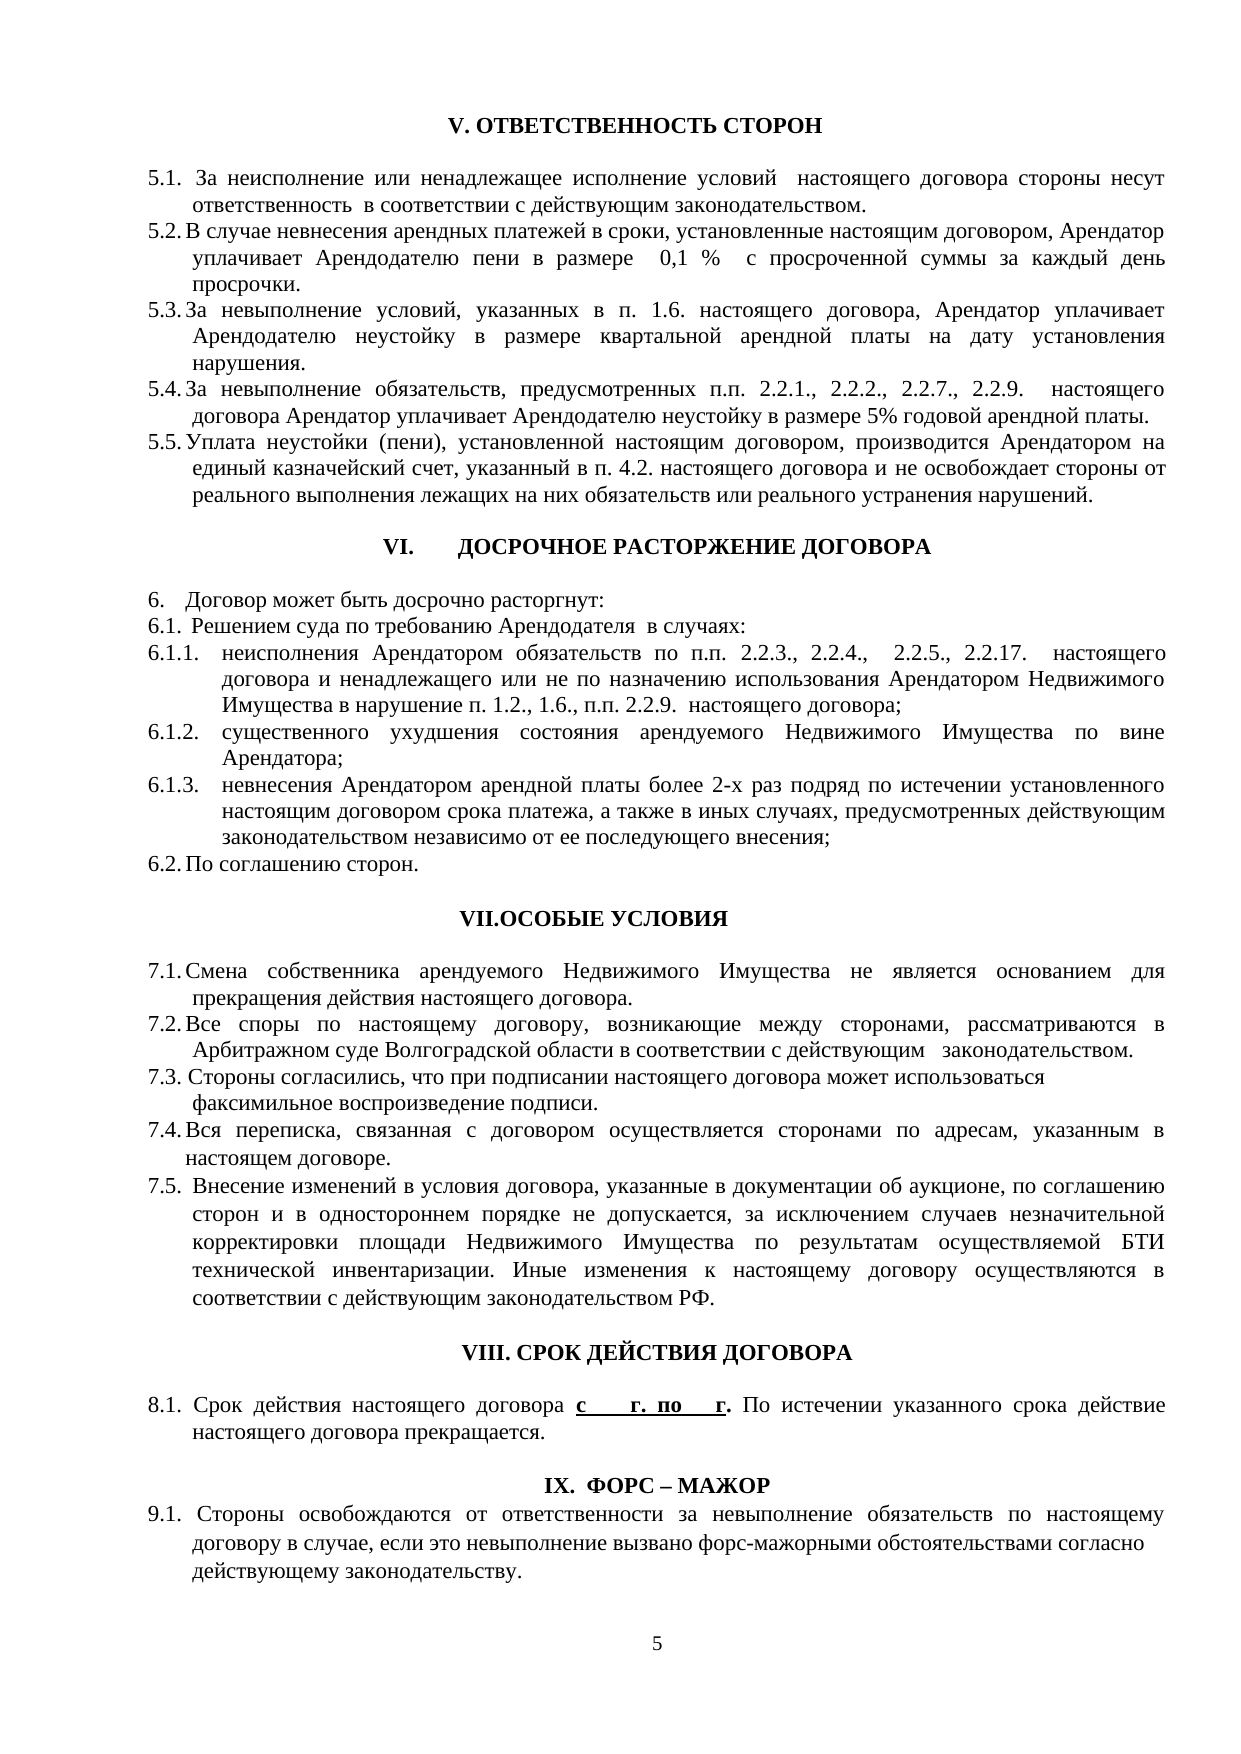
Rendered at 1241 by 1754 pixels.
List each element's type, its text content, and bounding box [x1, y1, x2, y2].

list По соглашению сторон. [148, 850, 1166, 876]
text 7.5. Внесение изменений в условия договора, указанные в документации об аукционе, по соглашению сторон и в одностороннем порядке не допускается, за исключением случаев незначительной корректировки площади Недвижимого Имущества по результатам осуществляемой БТИ технической инвентаризации. Иные изменения к настоящему договору осуществляются в соответствии с действующим законодательством РФ. [148, 1172, 1166, 1311]
text 8.1. Срок действия настоящего договора с г. по г. По истечении указанного срока действие настоящего договора прекращается. [148, 1392, 1166, 1444]
list За невыполнение условий, указанных в п. 1.6. настоящего договора, Арендатор уплачивает Арендодателю неустойку в размере квартальной арендной платы на дату установления нарушения. [148, 296, 1166, 375]
list Решением суда по требованию Арендодателя в случаях: [148, 612, 1166, 639]
list невнесения Арендатором арендной платы более 2-х раз подряд по истечении установленного настоящим договором срока платежа, а также в иных случаях, предусмотренных действующим законодательством независимо от ее последующего внесения; [148, 771, 1166, 850]
list Все споры по настоящему договору, возникающие между сторонами, рассматриваются в Арбитражном суде Волгоградской области в соответствии с действующим законодательством. [148, 1010, 1166, 1063]
text факсимильное воспроизведение подписи. [148, 1089, 1166, 1116]
list Смена собственника арендуемого Недвижимого Имущества не является основанием для прекращения действия настоящего договора. [148, 957, 1166, 1010]
text 9.1. Стороны освобождаются от ответственности за невыполнение обязательств по настоящему договору в случае, если это невыполнение вызвано форс-мажорными обстоятельствами согласно [148, 1501, 1166, 1555]
text VII.ОСОБЫЕ УСЛОВИЯ [373, 905, 1166, 931]
list За неисполнение или ненадлежащее исполнение условий настоящего договора стороны несут ответственность в соответствии с действующим законодательством. [148, 164, 1166, 217]
list ДОСРОЧНОЕ РАСТОРЖЕНИЕ ДОГОВОРА [148, 533, 1166, 560]
list Уплата неустойки (пени), установленной настоящим договором, производится Арендатором на единый казначейский счет, указанный в п. 4.2. настоящего договора и не освобождает стороны от реального выполнения лежащих на них обязательств или реального устранения нарушений. [148, 428, 1166, 507]
text IX. Форс – мажор [148, 1472, 1166, 1499]
text 7.3. Стороны согласились, что при подписании настоящего договора может использоваться [148, 1063, 1166, 1089]
text V. ОТВЕТСТВЕННОСТЬ СТОРОН [373, 112, 1166, 138]
list В случае невнесения арендных платежей в сроки, установленные настоящим договором, Арендатор уплачивает Арендодателю пени в размере 0,1 % с просроченной суммы за каждый день просрочки. [148, 217, 1166, 296]
list существенного ухудшения состояния арендуемого Недвижимого Имущества по вине Арендатора; [148, 718, 1166, 771]
list Вся переписка, связанная с договором осуществляется сторонами по адресам, указанным в настоящем договоре. [148, 1116, 1166, 1170]
list Договор может быть досрочно расторгнут: [148, 586, 1166, 612]
list За невыполнение обязательств, предусмотренных п.п. 2.2.1., 2.2.2., 2.2.7., 2.2.9. настоящего договора Арендатор уплачивает Арендодателю неустойку в размере 5% годовой арендной платы. [148, 375, 1166, 428]
list неисполнения Арендатором обязательств по п.п. 2.2.3., 2.2.4., 2.2.5., 2.2.17. настоящего договора и ненадлежащего или не по назначению использования Арендатором Недвижимого Имущества в нарушение п. 1.2., 1.6., п.п. 2.2.9. настоящего договора; [148, 639, 1166, 718]
text действующему законодательству. [148, 1557, 1166, 1583]
text VIII. СРОК ДЕЙСТВИЯ ДОГОВОРА [148, 1339, 1166, 1365]
